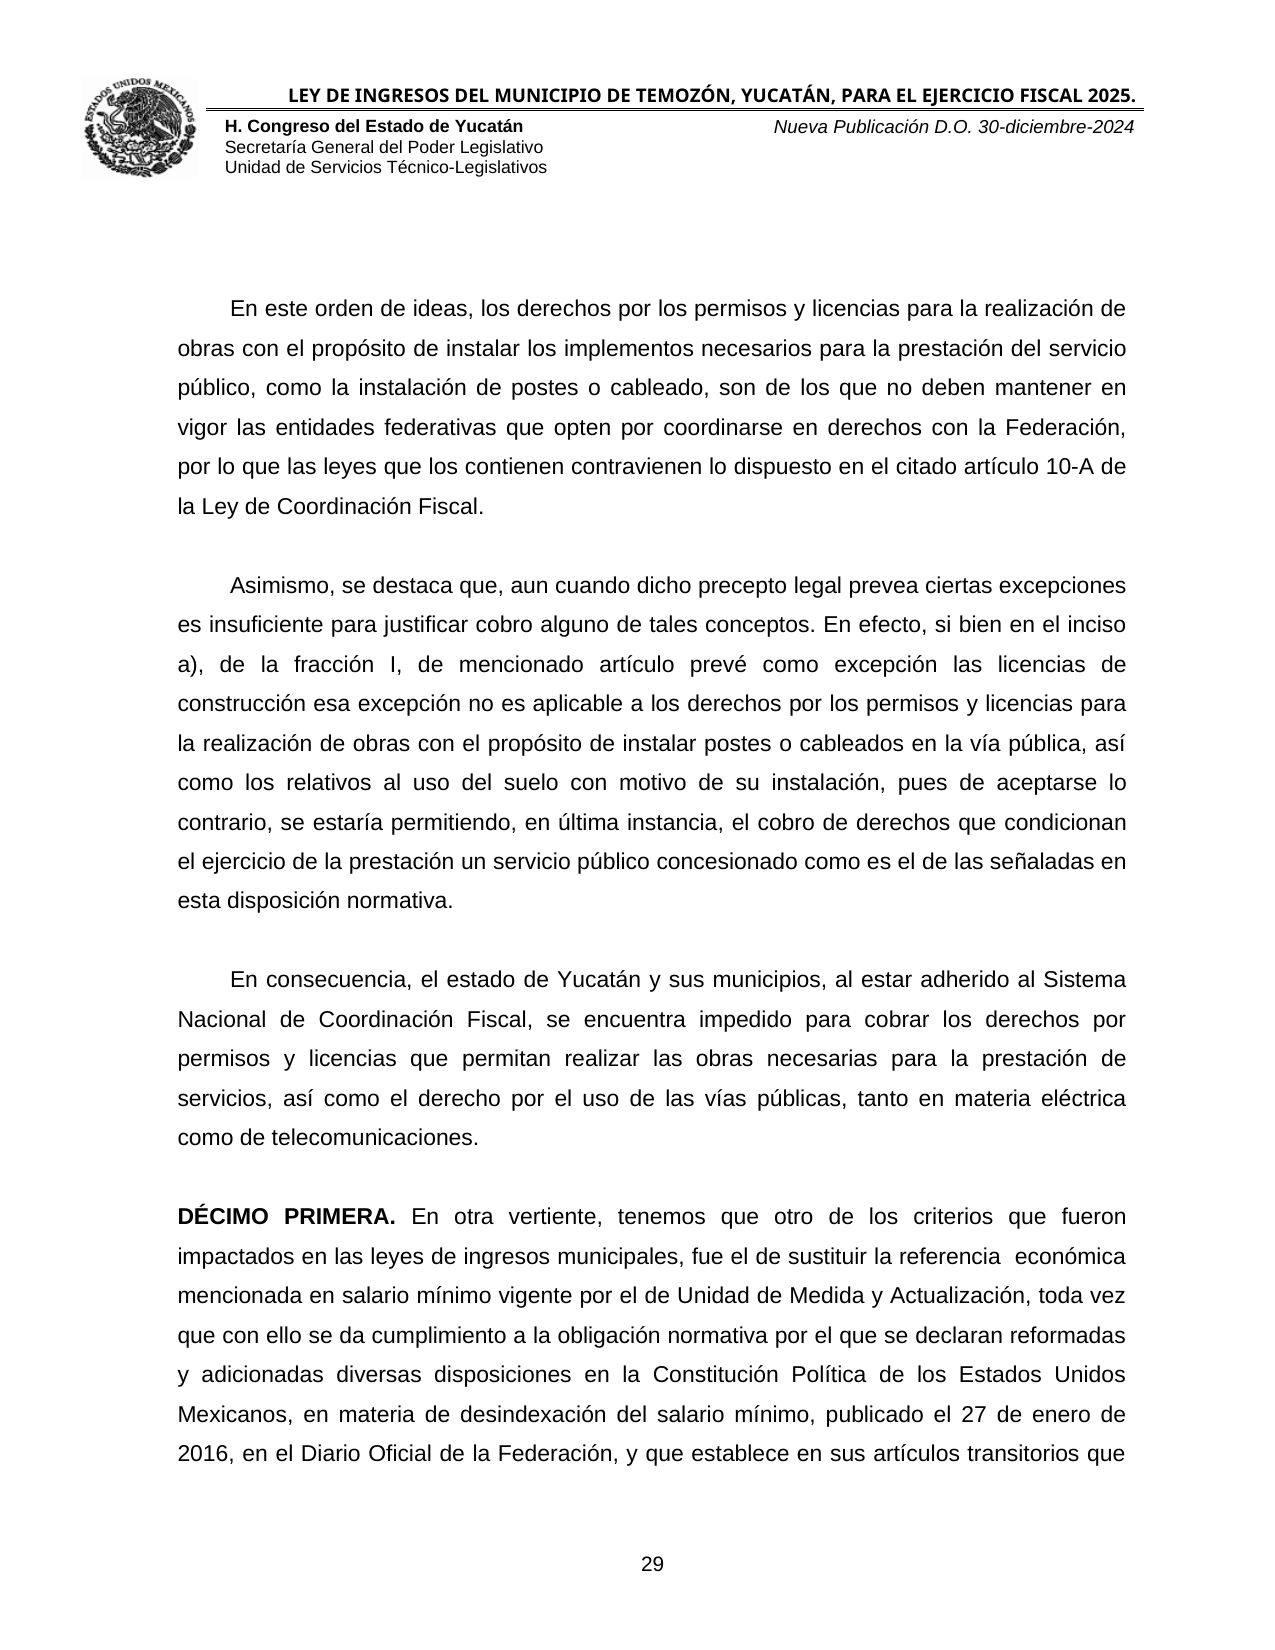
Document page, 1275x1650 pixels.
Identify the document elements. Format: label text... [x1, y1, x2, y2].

text Asimismo, se destaca que, aun cuando dicho precepto legal prevea ciertas excepciones es insuficiente para justificar cobro alguno de tales conceptos. En efecto, si bien en el inciso a), de la fracción I, de mencionado artículo prevé como excepción las licencias de construcción esa excepción no es aplicable a los derechos por los permisos y licencias para la realización de obras con el propósito de instalar postes o cableados en la vía pública, así como los relativos al uso del suelo con motivo de su instalación, pues de aceptarse lo contrario, se estaría permitiendo, en última instancia, el cobro de derechos que condicionan el ejercicio de la prestación un servicio público concesionado como es el de las señaladas en esta disposición normativa. [177, 572, 1127, 914]
text En consecuencia, el estado de Yucatán y sus municipios, al estar adherido al Sistema Nacional de Coordinación Fiscal, se encuentra impedido para cobrar los derechos por permisos y licencias que permitan realizar las obras necesarias para la prestación de servicios, así como el derecho por el uso de las vías públicas, tanto en materia eléctrica como de telecomunicaciones. [177, 966, 1127, 1151]
text En este orden de ideas, los derechos por los permisos y licencias para la realización de obras con el propósito de instalar los implementos necesarios para la prestación del servicio público, como la instalación de postes o cableado, son de los que no deben mantener en vigor las entidades federativas que opten por coordinarse en derechos con la Federación, por lo que las leyes que los contienen contravienen lo dispuesto en el citado artículo 10-A de la Ley de Coordinación Fiscal. [177, 295, 1127, 519]
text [177, 1203, 1127, 1467]
